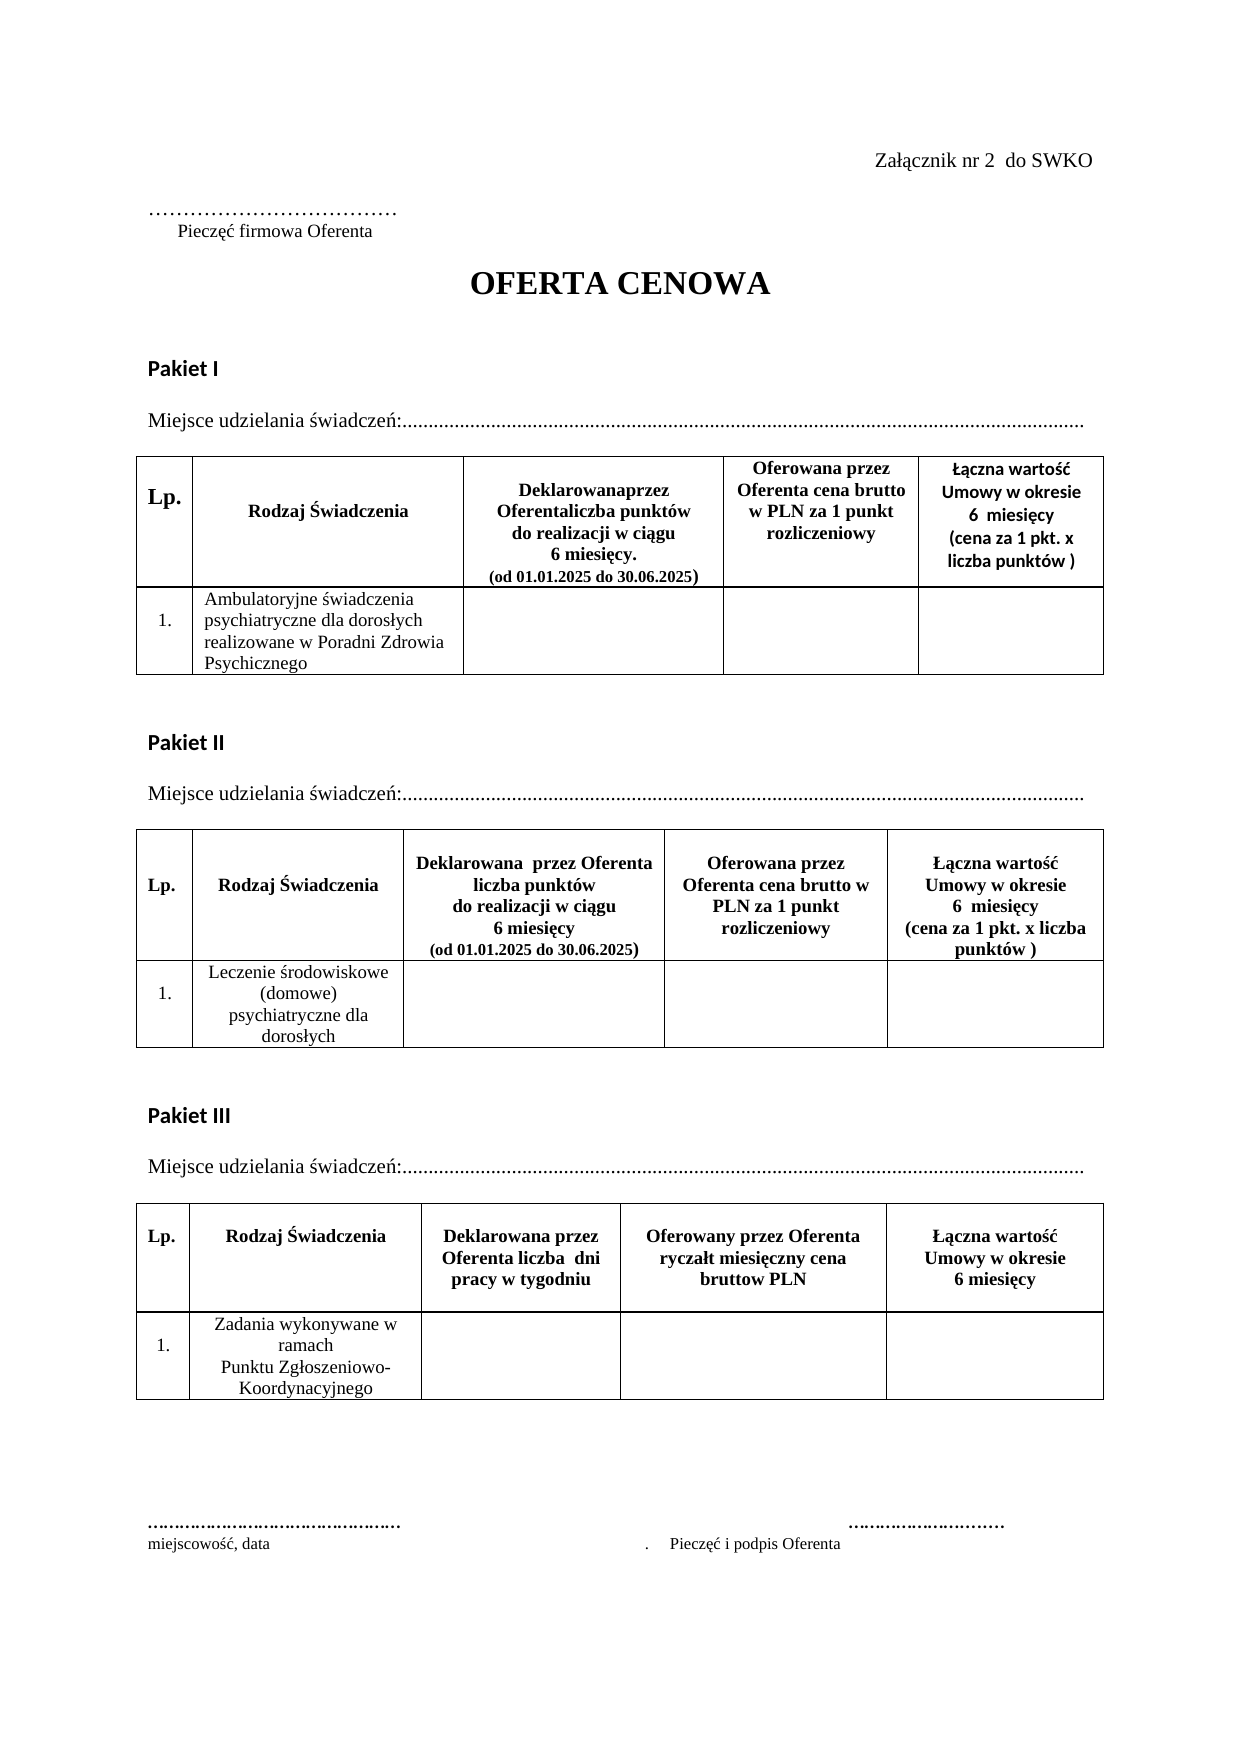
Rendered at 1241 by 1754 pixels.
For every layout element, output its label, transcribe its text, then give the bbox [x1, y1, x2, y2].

table_header Oferowany przez Oferenta ryczałt miesięczny cena bruttow PLN [621, 1204, 886, 1311]
table_cell Leczenie środowiskowe (domowe) psychiatryczne dla dorosłych [193, 961, 403, 1047]
table_cell 1. [137, 588, 192, 674]
table_header Łączna wartość Umowy w okresie 6 miesięcy (cena za 1 pkt. x liczba punktów ) [919, 457, 1103, 586]
text miejscowość, data . Pieczęć i podpis Oferenta [148, 1534, 1093, 1553]
table_cell [919, 588, 1103, 674]
table_cell [621, 1313, 886, 1399]
table_cell [665, 961, 887, 1047]
table_header Lp. [137, 457, 192, 586]
text ………………………………………… …………………........ [148, 1506, 1093, 1534]
text Pieczęć firmowa Oferenta [177, 220, 1093, 242]
text Pakiet II [148, 728, 1093, 756]
table_header Deklarowanaprzez Oferentaliczba punktów do realizacji w ciągu 6 miesięcy. (od 01.01.2025 do 30.06.2025) [464, 457, 723, 586]
table_cell [888, 961, 1103, 1047]
table_cell 1. [137, 1313, 189, 1399]
table_cell [724, 588, 918, 674]
text Załącznik nr 2 do SWKO [148, 148, 1093, 172]
table_header Rodzaj Świadczenia [190, 1204, 421, 1311]
text Miejsce udzielania świadczeń:................................................................................................................................... [148, 1154, 1093, 1178]
text Pakiet III [148, 1101, 1093, 1129]
title OFERTA CENOWA [148, 263, 1093, 302]
table_cell Ambulatoryjne świadczenia psychiatryczne dla dorosłych realizowane w Poradni Zdrowia Psychicznego [193, 588, 463, 674]
table_cell [464, 588, 723, 674]
table_cell Zadania wykonywane w ramach Punktu Zgłoszeniowo-Koordynacyjnego [190, 1313, 421, 1399]
table_cell [887, 1313, 1103, 1399]
table_header Lp. [137, 830, 192, 960]
table_header Łączna wartość Umowy w okresie 6 miesięcy [887, 1204, 1103, 1311]
text Miejsce udzielania świadczeń:................................................................................................................................... [148, 781, 1093, 805]
table_cell 1. [137, 961, 192, 1047]
table_cell [404, 961, 664, 1047]
text Pakiet I [148, 354, 1093, 383]
table_header Oferowana przez Oferenta cena brutto w PLN za 1 punkt rozliczeniowy [724, 457, 918, 586]
table_header Oferowana przez Oferenta cena brutto w PLN za 1 punkt rozliczeniowy [665, 830, 887, 960]
table_header Deklarowana przez Oferenta liczba dni pracy w tygodniu [422, 1204, 620, 1311]
table_header Rodzaj Świadczenia [193, 457, 463, 586]
table_header Lp. [137, 1204, 189, 1311]
text ……………………………… [148, 196, 1093, 220]
table_cell [422, 1313, 620, 1399]
table_header Łączna wartość Umowy w okresie 6 miesięcy (cena za 1 pkt. x liczba punktów ) [888, 830, 1103, 960]
table_header Rodzaj Świadczenia [193, 830, 403, 960]
table_header Deklarowana przez Oferenta liczba punktów do realizacji w ciągu 6 miesięcy (od 01.01.2025 do 30.06.2025) [404, 830, 664, 960]
text Miejsce udzielania świadczeń:................................................................................................................................... [148, 408, 1093, 432]
